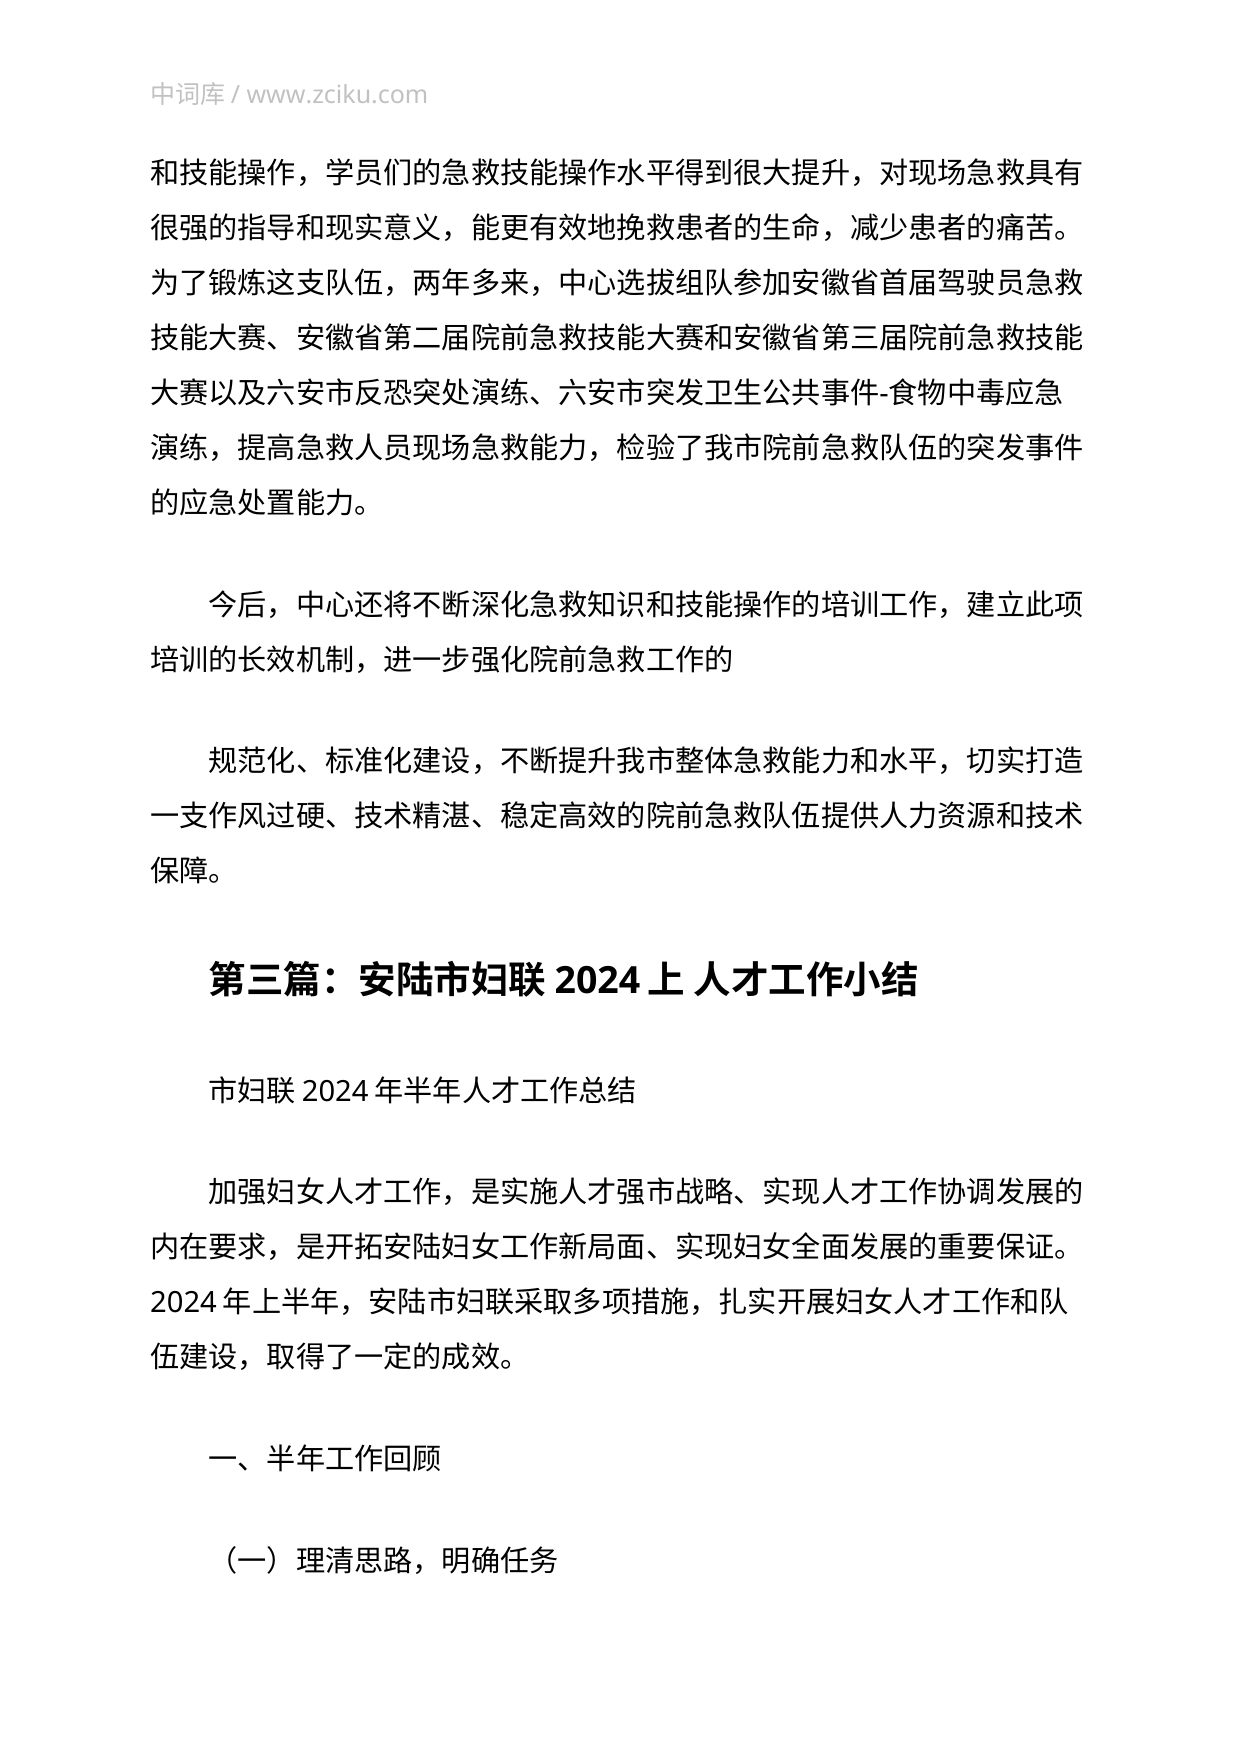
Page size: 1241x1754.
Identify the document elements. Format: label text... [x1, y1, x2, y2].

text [150, 150, 1090, 522]
text 规范化、标准化建设，不断提升我市整体急救能力和水平，切实打造一支作风过硬、技术精湛、稳定高效的院前急救队伍提供人力资源和技术保障。 [150, 738, 1090, 890]
text 一、半年工作回顾 [150, 1436, 1090, 1478]
text 第三篇：安陆市妇联 2024上 人才工作小结 [150, 949, 1090, 1004]
text 加强妇女人才工作，是实施人才强市战略、实现人才工作协调发展的内在要求，是开拓安陆妇女工作新局面、实现妇女全面发展的重要保证。2024年上半年，安陆市妇联采取多项措施，扎实开展妇女人才工作和队伍建设，取得了一定的成效。 [150, 1169, 1090, 1376]
text （一）理清思路，明确任务 [150, 1537, 1090, 1580]
text 市妇联2024年半年人才工作总结 [150, 1067, 1090, 1109]
text 今后，中心还将不断深化急救知识和技能操作的培训工作，建立此项培训的长效机制，进一步强化院前急救工作的 [150, 581, 1090, 678]
